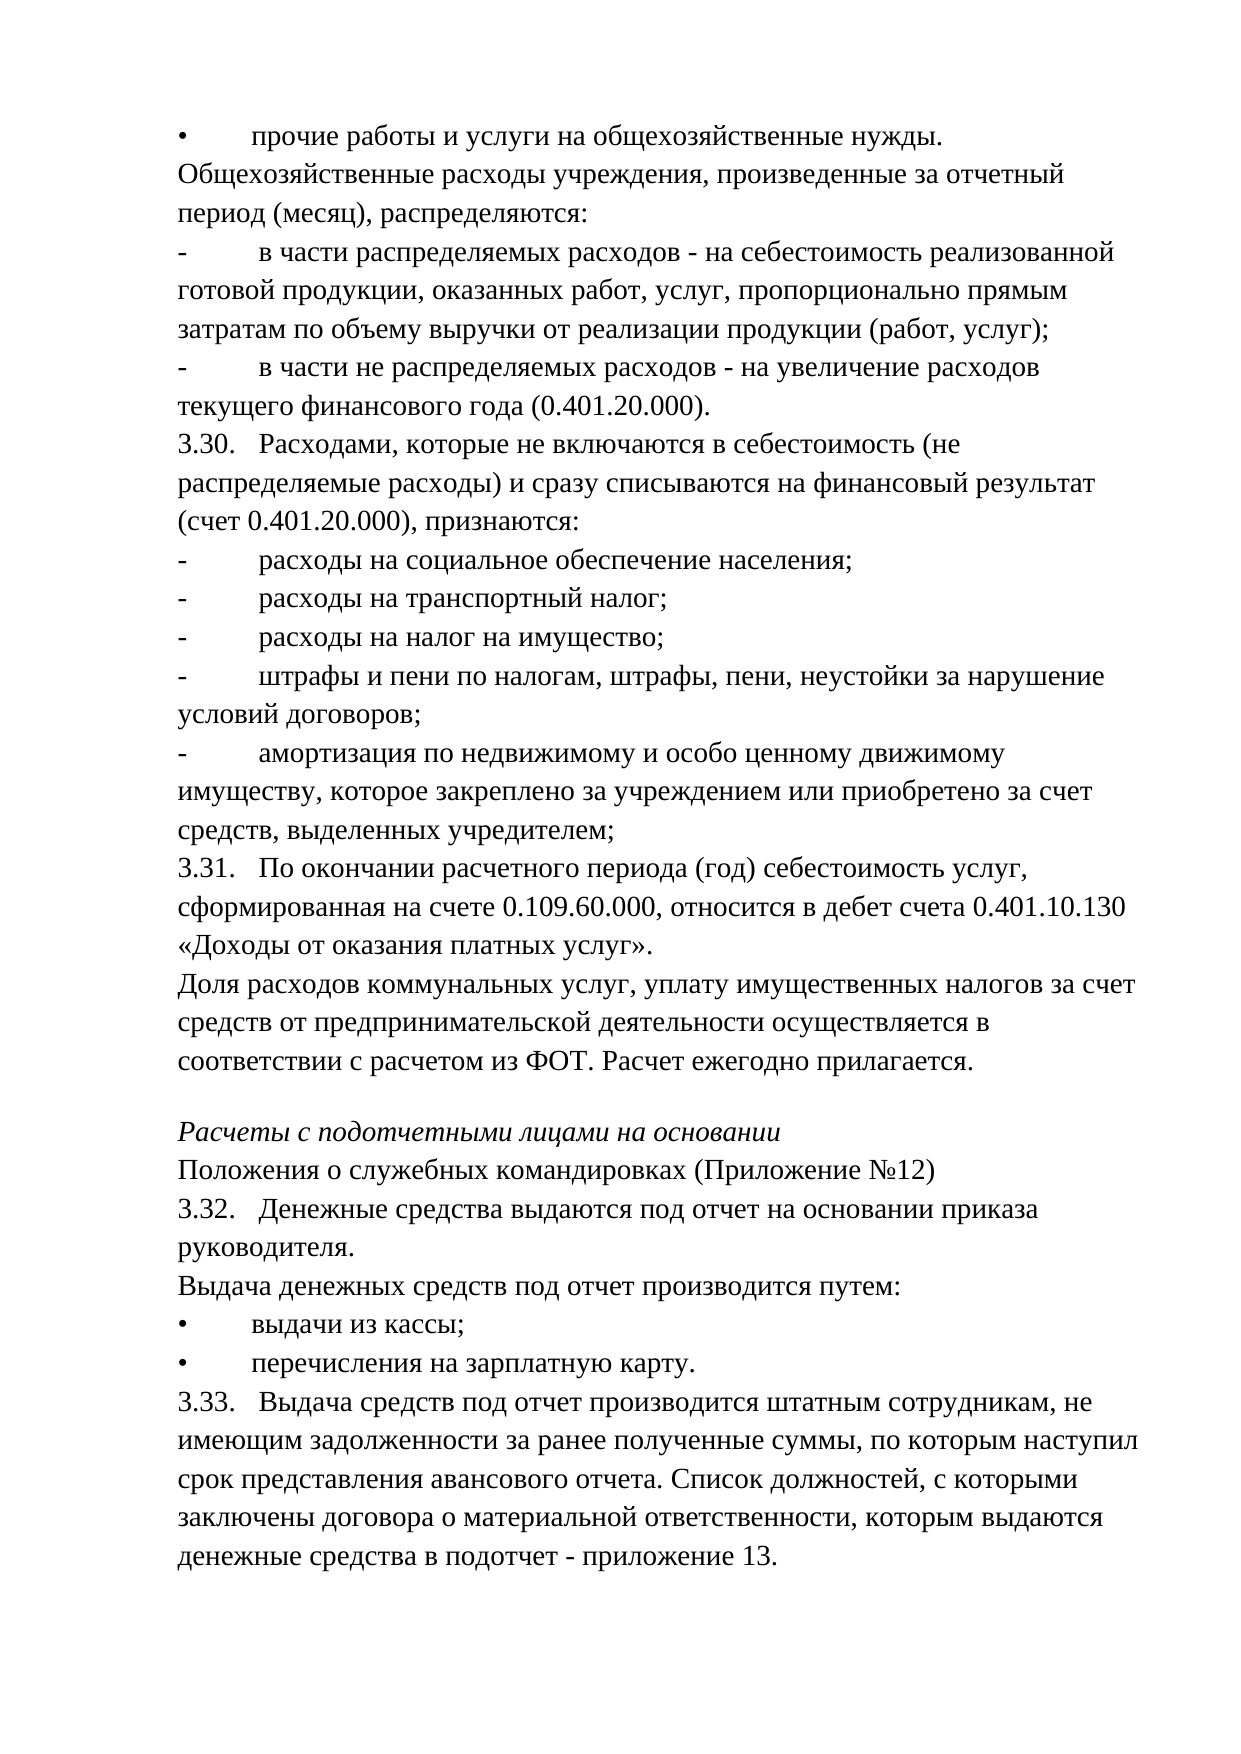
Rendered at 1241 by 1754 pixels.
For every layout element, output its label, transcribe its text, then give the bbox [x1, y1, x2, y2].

text Выдача денежных средств под отчет производится путем: [177, 1268, 1152, 1302]
text Доля расходов коммунальных услуг, уплату имущественных налогов за счет средств от предпринимательской деятельности осуществляется в соответствии с расчетом из ФОТ. Расчет ежегодно прилагается. [177, 966, 1152, 1077]
text • перечисления на зарплатную карту. [177, 1345, 1152, 1379]
text - расходы на социальное обеспечение населения; [177, 542, 1152, 576]
text - в части не распределяемых расходов - на увеличение расходов текущего финансового года (0.401.20.000). [177, 349, 1152, 421]
text 3.32. Денежные средства выдаются под отчет на основании приказа руководителя. [177, 1191, 1152, 1263]
text • прочие работы и услуги на общехозяйственные нужды. [177, 118, 1152, 152]
text - амортизация по недвижимому и особо ценному движимому имуществу, которое закреплено за учреждением или приобретено за счет средств, выделенных учредителем; [177, 735, 1152, 845]
text - штрафы и пени по налогам, штрафы, пени, неустойки за нарушение условий договоров; [177, 658, 1152, 730]
text - расходы на транспортный налог; [177, 581, 1152, 614]
text - в части распределяемых расходов - на себестоимость реализованной готовой продукции, оказанных работ, услуг, пропорционально прямым затратам по объему выручки от реализации продукции (работ, услуг); [177, 234, 1152, 344]
text • выдачи из кассы; [177, 1307, 1152, 1340]
text - расходы на налог на имущество; [177, 619, 1152, 653]
text 3.33. Выдача средств под отчет производится штатным сотрудникам, не имеющим задолженности за ранее полученные суммы, по которым наступил срок представления авансового отчета. Список должностей, с которыми заключены договора о материальной ответственности, которым выдаются денежные средства в подотчет - приложение 13. [177, 1384, 1152, 1571]
text 3.30. Расходами, которые не включаются в себестоимость (не распределяемые расходы) и сразу списываются на финансовый результат (счет 0.401.20.000), признаются: [177, 426, 1152, 537]
text Расчеты с подотчетными лицами на основании [177, 1114, 1152, 1147]
text 3.31. По окончании расчетного периода (год) себестоимость услуг, сформированная на счете 0.109.60.000, относится в дебет счета 0.401.10.130 «Доходы от оказания платных услуг». [177, 850, 1152, 961]
text Положения о служебных командировках (Приложение №12) [177, 1152, 1152, 1186]
text Общехозяйственные расходы учреждения, произведенные за отчетный период (месяц), распределяются: [177, 157, 1152, 229]
